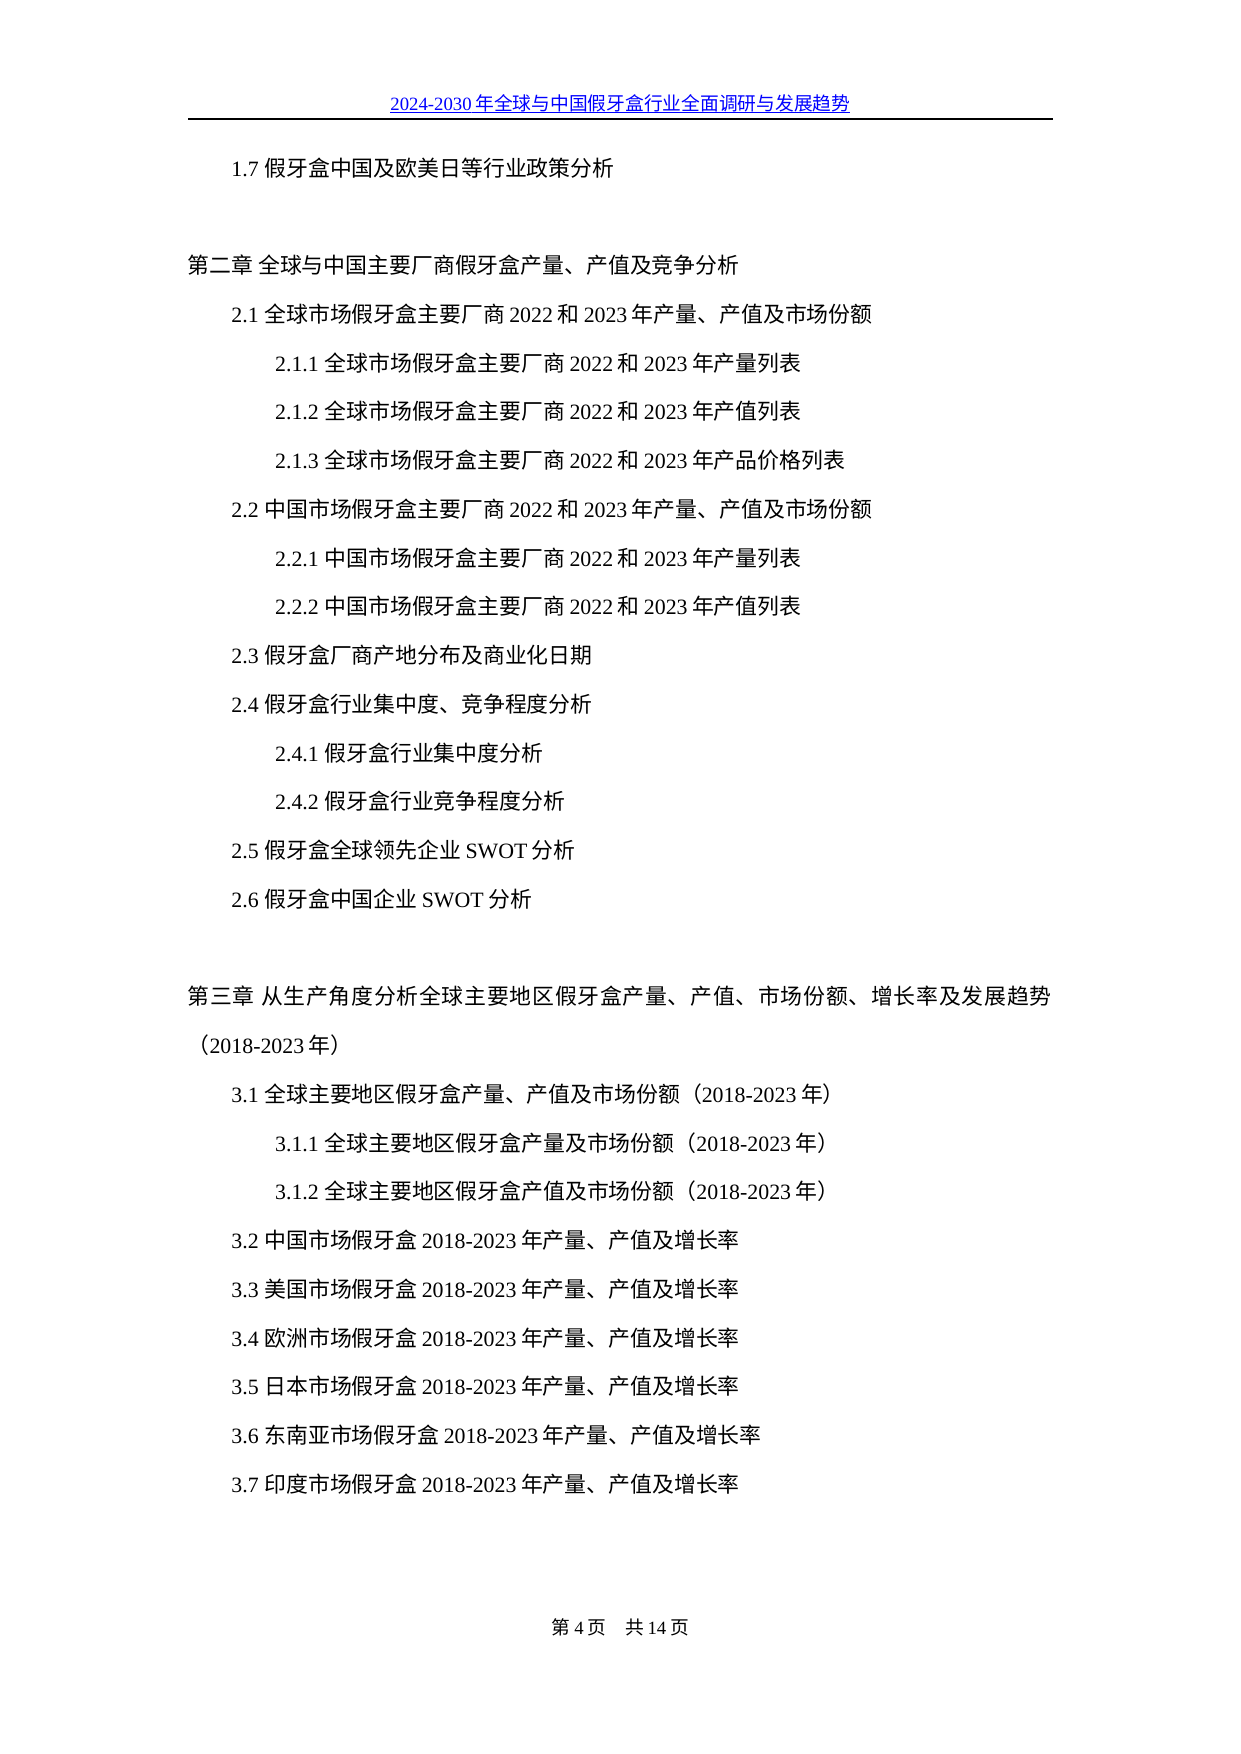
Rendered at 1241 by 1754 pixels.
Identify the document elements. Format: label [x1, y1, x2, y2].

text [187, 150, 1053, 1499]
